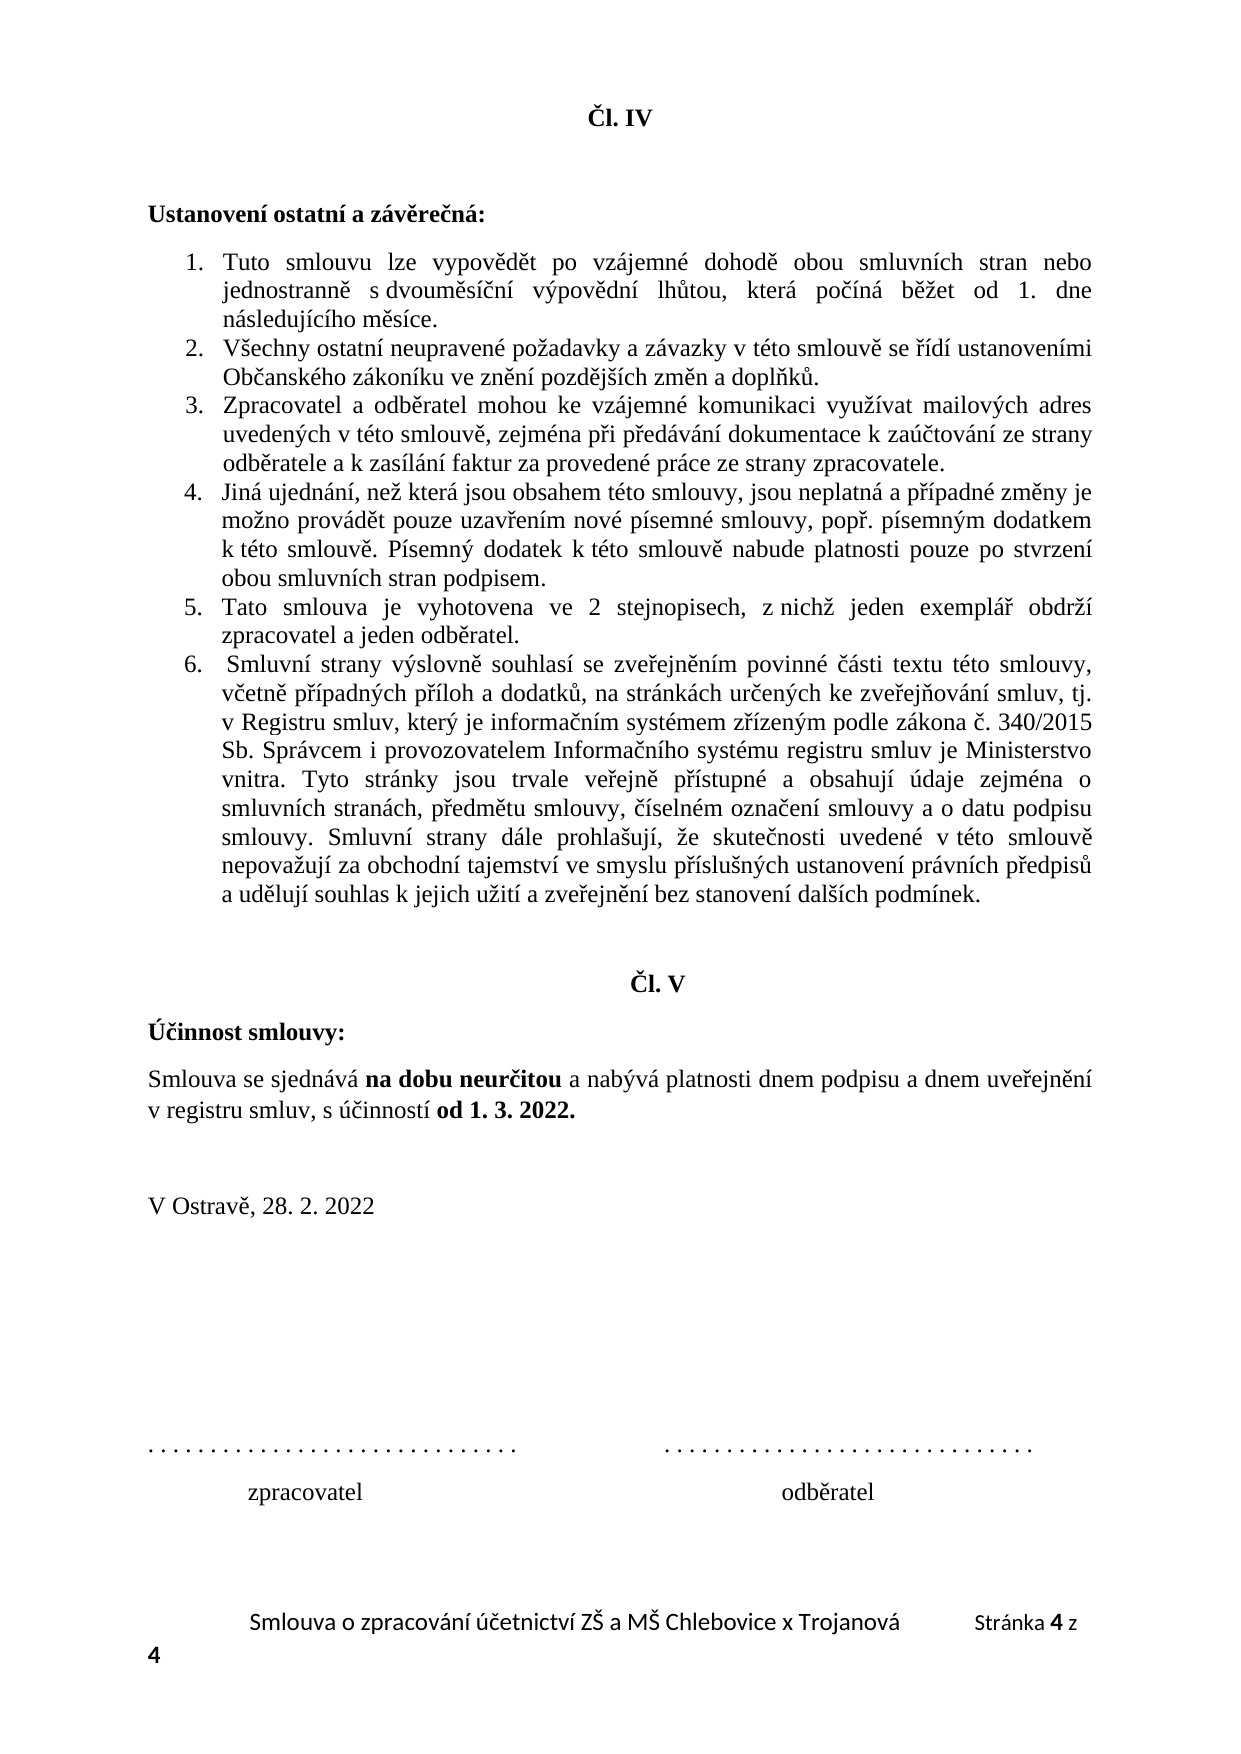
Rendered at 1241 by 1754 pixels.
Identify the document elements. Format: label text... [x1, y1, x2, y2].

text Smlouva se sjednává na dobu neurčitou a nabývá platnosti dnem podpisu a dnem uveřejnění v registru smluv, s účinností od 1. 3. 2022. [148, 1064, 1093, 1124]
list Tuto smlouvu lze vypovědět po vzájemné dohodě obou smluvních stran nebo jednostranně s dvouměsíční výpovědní lhůtou, která počíná běžet od 1. dne následujícího měsíce. [185, 247, 1093, 333]
text zpracovatel odběratel [148, 1477, 1093, 1506]
text Čl. IV [148, 103, 1093, 132]
text V Ostravě, 28. 2. 2022 [148, 1191, 1093, 1220]
list Zpracovatel a odběratel mohou ke vzájemné komunikaci využívat mailových adres uvedených v této smlouvě, zejména při předávání dokumentace k zaúčtování ze strany odběratele a k zasílání faktur za provedené práce ze strany zpracovatele. [185, 390, 1093, 477]
text Účinnost smlouvy: [148, 1017, 1093, 1046]
text Ustanovení ostatní a závěrečná: [148, 199, 1093, 228]
list Tato smlouva je vyhotovena ve 2 stejnopisech, z nichž jeden exemplář obdrží zpracovatel a jeden odběratel. [184, 592, 1093, 649]
text . . . . . . . . . . . . . . . . . . . . . . . . . . . . . . . . . . . . . . . . . . . . . . . . . . . . . . . . . . . . [148, 1429, 1093, 1458]
list Smluvní strany výslovně souhlasí se zveřejněním povinné části textu této smlouvy, včetně případných příloh a dodatků, na stránkách určených ke zveřejňování smluv, tj. v Registru smluv, který je informačním systémem zřízeným podle zákona č. 340/2015 Sb. Správcem i provozovatelem Informačního systému registru smluv je Ministerstvo vnitra. Tyto stránky jsou trvale veřejně přístupné a obsahují údaje zejména o smluvních stranách, předmětu smlouvy, číselném označení smlouvy a o datu podpisu smlouvy. Smluvní strany dále prohlašují, že skutečnosti uvedené v této smlouvě nepovažují za obchodní tajemství ve smyslu příslušných ustanovení právních předpisů a udělují souhlas k jejich užití a zveřejnění bez stanovení dalších podmínek. [184, 649, 1093, 908]
list Jiná ujednání, než která jsou obsahem této smlouvy, jsou neplatná a případné změny je možno provádět pouze uzavřením nové písemné smlouvy, popř. písemným dodatkem k této smlouvě. Písemný dodatek k této smlouvě nabude platnosti pouze po stvrzení obou smluvních stran podpisem. [184, 477, 1093, 592]
list Všechny ostatní neupravené požadavky a závazky v této smlouvě se řídí ustanoveními Občanského zákoníku ve znění pozdějších změn a doplňků. [185, 333, 1093, 390]
list Čl. V [223, 969, 1093, 998]
